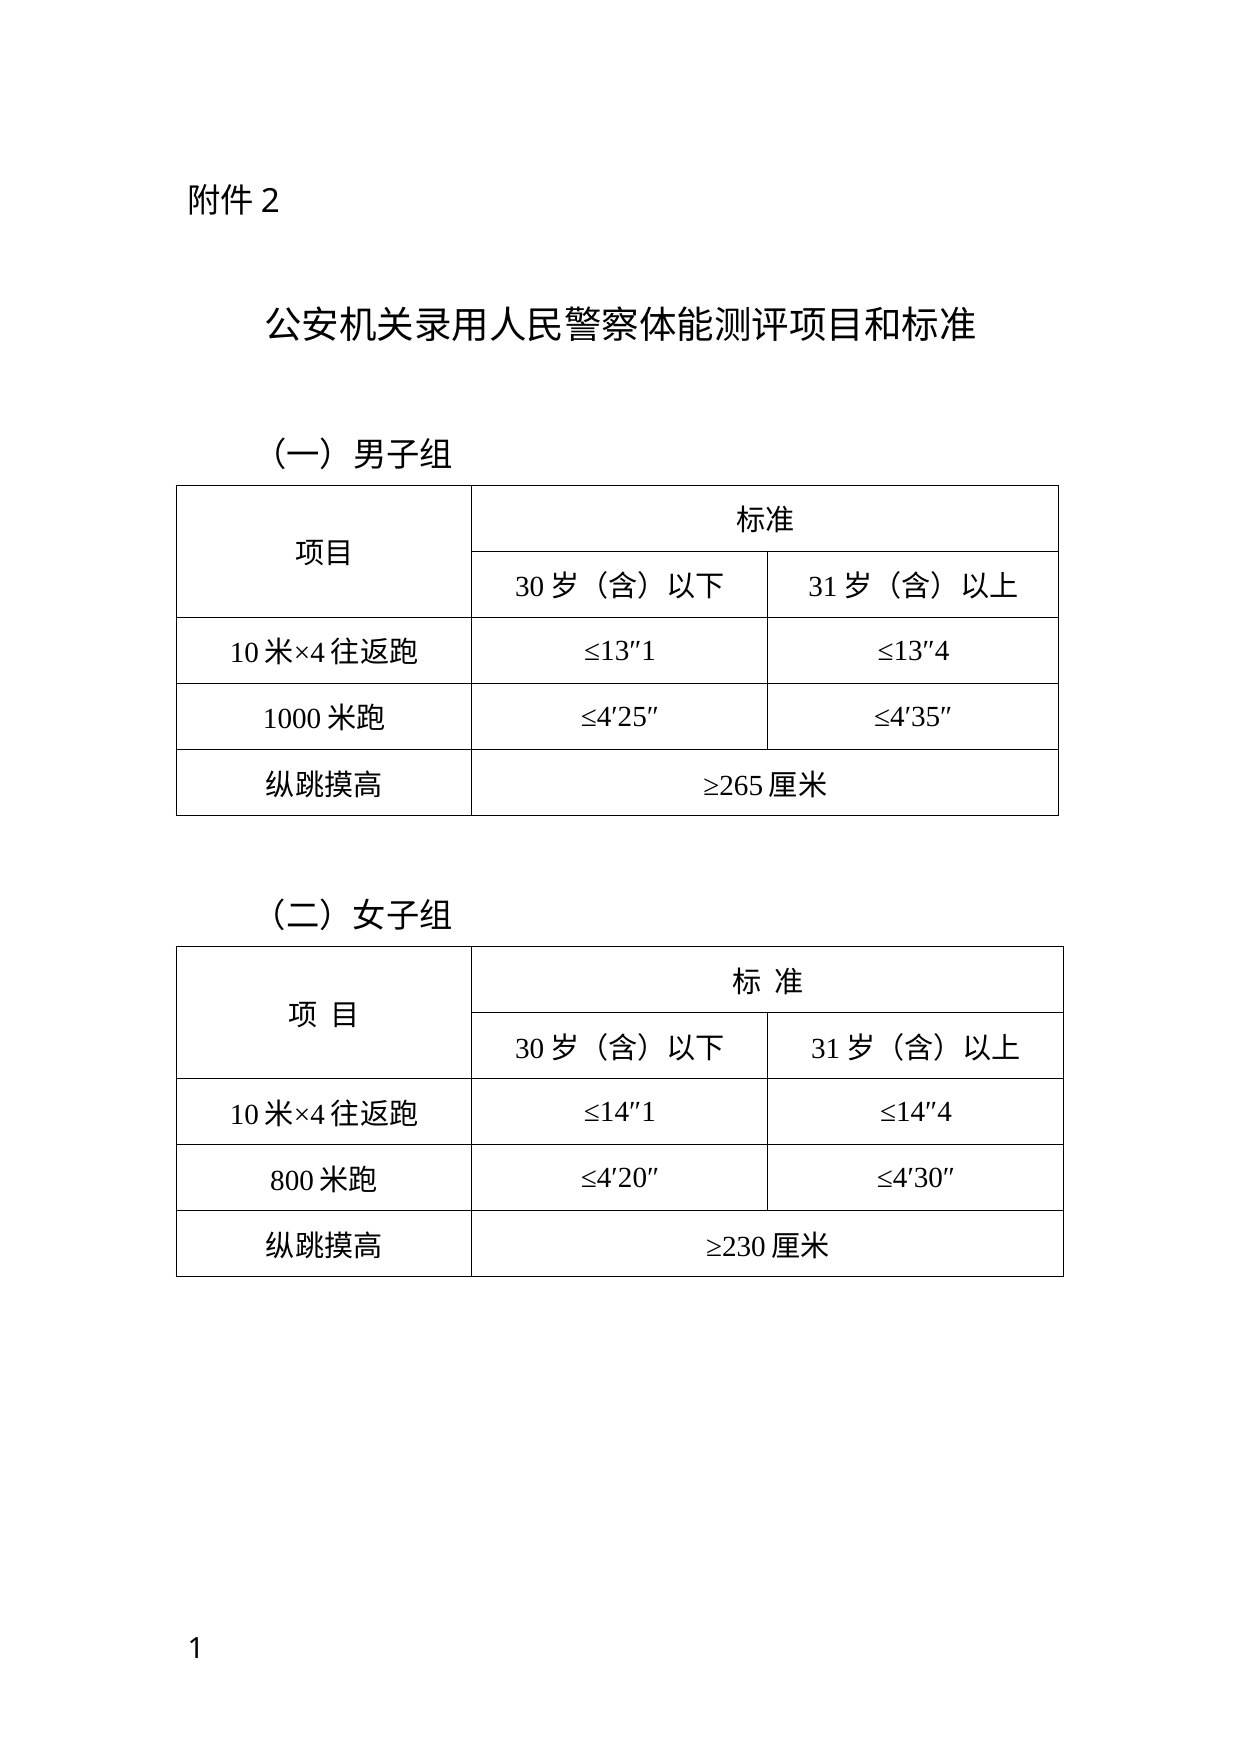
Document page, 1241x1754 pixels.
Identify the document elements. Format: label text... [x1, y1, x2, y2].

table_header 项 目 [177, 947, 471, 1078]
table_cell 30岁（含）以下 [472, 552, 767, 617]
text 附件2 [187, 162, 1053, 224]
table_cell ≤13″4 [768, 618, 1058, 683]
table_cell ≤4′35″ [768, 684, 1058, 749]
table_cell ≤4′20″ [472, 1145, 767, 1210]
table_cell 10米×4往返跑 [177, 1079, 471, 1144]
table_cell ≤14″4 [768, 1079, 1063, 1144]
table_cell 10米×4往返跑 [177, 618, 471, 683]
text （一）男子组 [187, 419, 1053, 484]
table_cell ≥265厘米 [472, 750, 1058, 815]
table_cell ≤13″1 [472, 618, 767, 683]
text 公安机关录用人民警察体能测评项目和标准 [187, 289, 1053, 354]
table_cell ≤4′30″ [768, 1145, 1063, 1210]
table_cell 1000米跑 [177, 684, 471, 749]
table_cell 纵跳摸高 [177, 1211, 471, 1276]
table_header 标 准 [472, 947, 1063, 1012]
table_cell ≤14″1 [472, 1079, 767, 1144]
text （二）女子组 [187, 881, 1053, 946]
table_cell 纵跳摸高 [177, 750, 471, 815]
table_header 标准 [472, 486, 1058, 551]
table_cell ≥230厘米 [472, 1211, 1063, 1276]
table_header 项目 [177, 486, 471, 617]
table_cell 800米跑 [177, 1145, 471, 1210]
table_cell 31岁（含）以上 [768, 1013, 1063, 1078]
table_cell ≤4′25″ [472, 684, 767, 749]
table_cell 30岁（含）以下 [472, 1013, 767, 1078]
table_cell 31岁（含）以上 [768, 552, 1058, 617]
